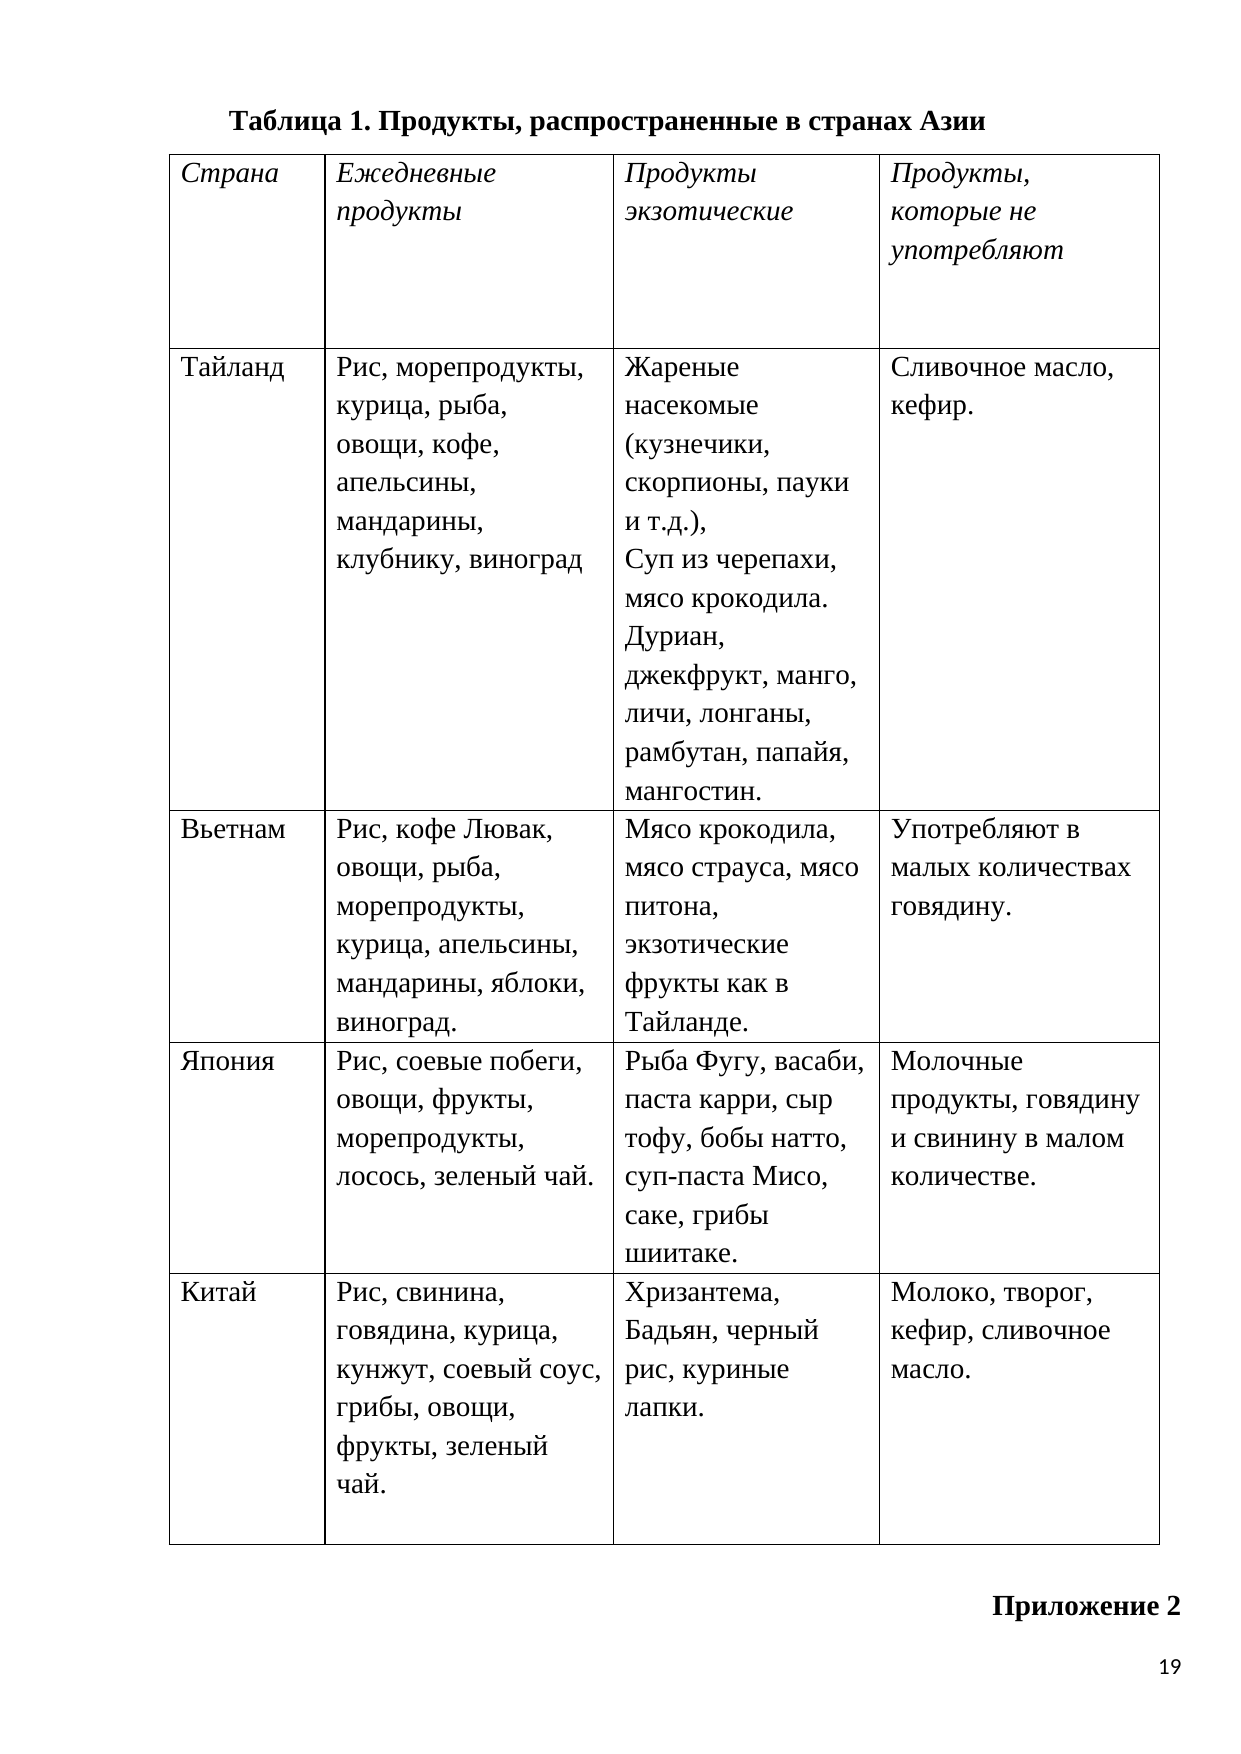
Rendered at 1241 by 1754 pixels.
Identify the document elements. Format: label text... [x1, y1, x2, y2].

table_header Продукты, которые не употребляют [880, 155, 1159, 348]
table_cell Молочные продукты, говядину и свинину в малом количестве. [880, 1043, 1159, 1273]
table_cell Сливочное масло, кефир. [880, 349, 1159, 810]
table_cell Рис, кофе Лювак, овощи, рыба, морепродукты, курица, апельсины, мандарины, яблоки, виноград. [326, 811, 613, 1042]
text Таблица 1. Продукты, распространенные в странах Азии [148, 103, 1181, 137]
table_cell Жареные насекомые (кузнечики, скорпионы, пауки и т.д.), Суп из черепахи, мясо крокодила. Дуриан, джекфрукт, манго, личи, лонганы, рамбутан, папайя, мангостин. [614, 349, 879, 810]
table_cell Хризантема, Бадьян, черный рис, куриные лапки. [614, 1274, 879, 1543]
table_cell Рис, морепродукты, курица, рыба, овощи, кофе, апельсины, мандарины, клубнику, виноград [326, 349, 613, 810]
table_cell Япония [170, 1043, 324, 1273]
table_header Продукты экзотические [614, 155, 879, 348]
table_cell Тайланд [170, 349, 324, 810]
table_cell Китай [170, 1274, 324, 1543]
table_header Ежедневные продукты [326, 155, 613, 348]
table_cell Рис, свинина, говядина, курица, кунжут, соевый соус, грибы, овощи, фрукты, зеленый чай. [326, 1274, 613, 1543]
table_cell Мясо крокодила, мясо страуса, мясо питона, экзотические фрукты как в Тайланде. [614, 811, 879, 1042]
table_cell Рис, соевые побеги, овощи, фрукты, морепродукты, лосось, зеленый чай. [326, 1043, 613, 1273]
table_cell Рыба Фугу, васаби, паста карри, сыр тофу, бобы натто, суп-паста Мисо, саке, грибы шиитаке. [614, 1043, 879, 1273]
table_cell Вьетнам [170, 811, 324, 1042]
table_cell Молоко, творог, кефир, сливочное масло. [880, 1274, 1159, 1543]
table_cell Употребляют в малых количествах говядину. [880, 811, 1159, 1042]
text Приложение 2 [148, 1588, 1181, 1621]
table_header Страна [170, 155, 324, 348]
